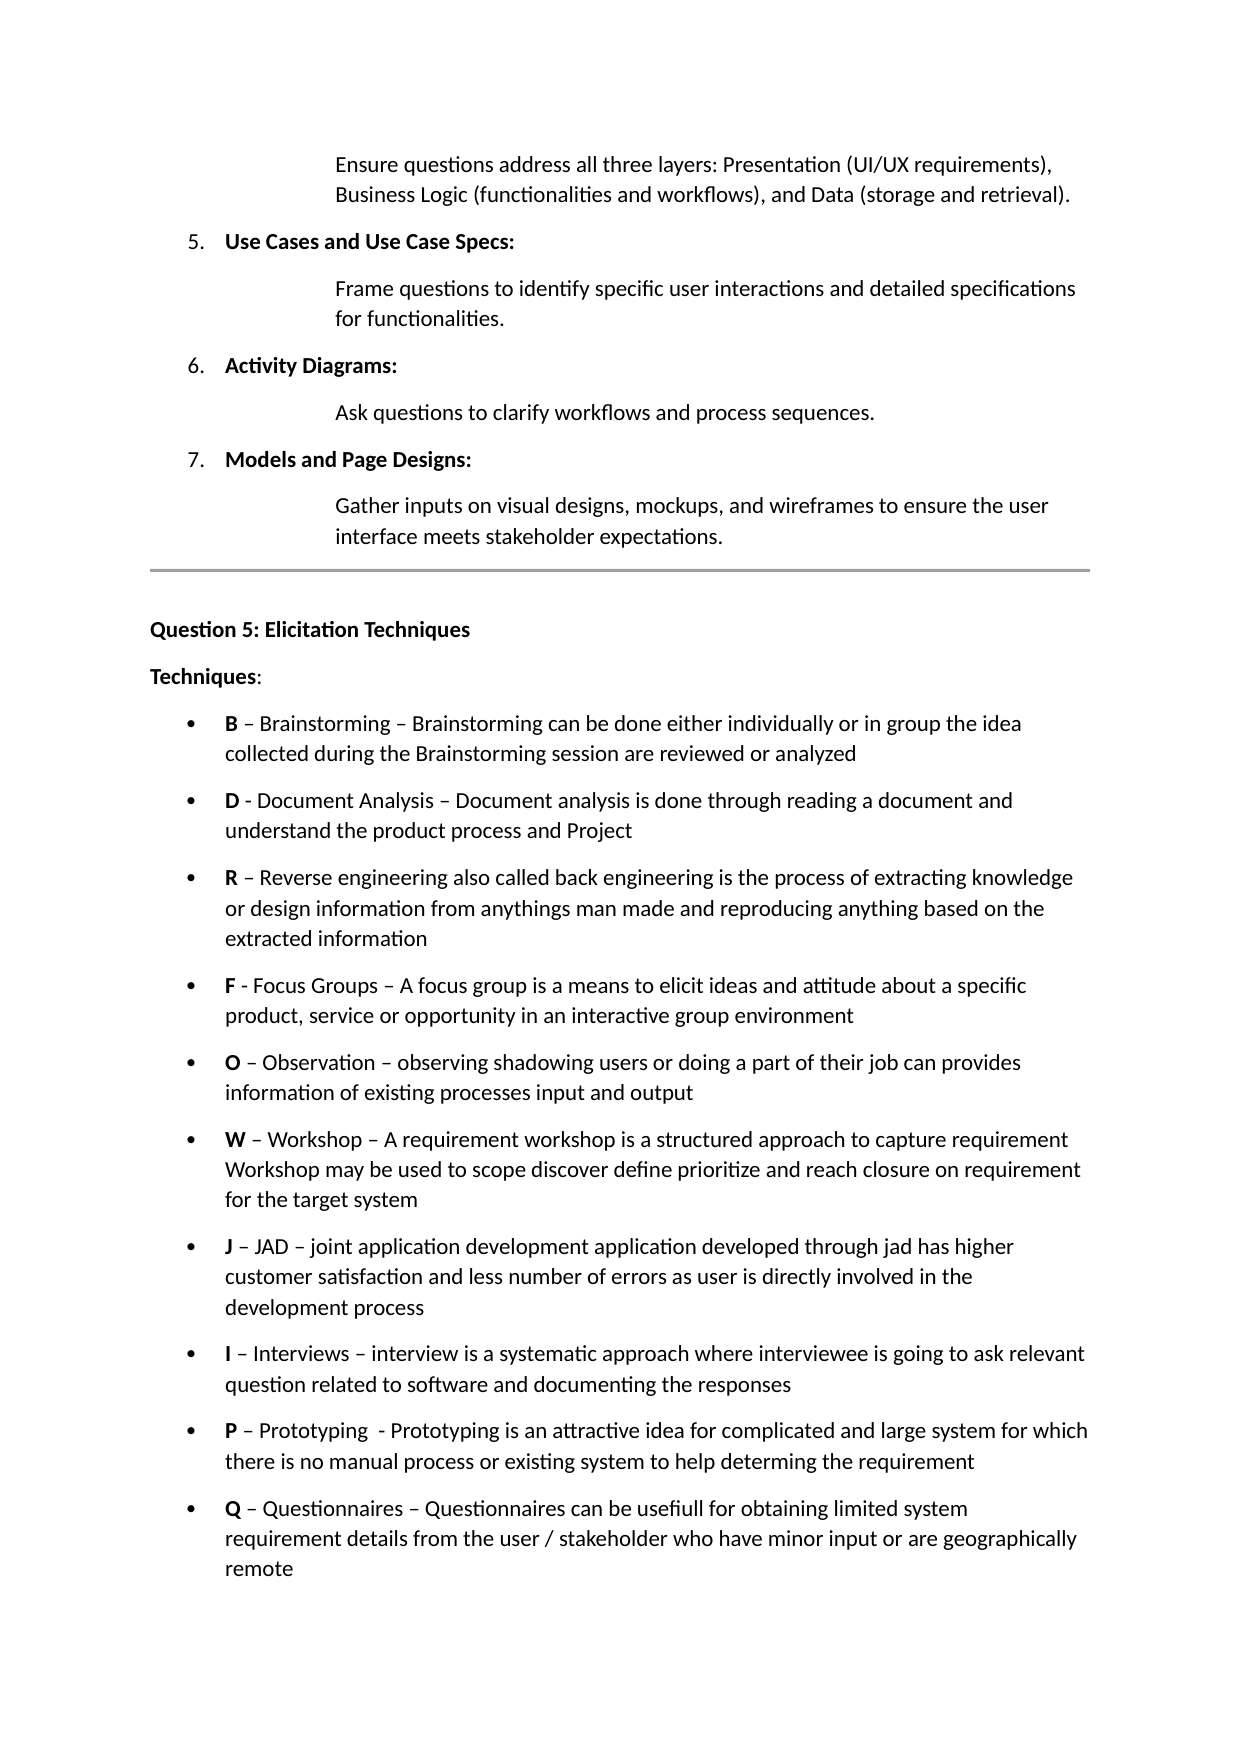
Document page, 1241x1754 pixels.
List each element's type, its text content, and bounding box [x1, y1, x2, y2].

list I – Interviews – interview is a systematic approach where interviewee is going to ask relevant question related to software and documenting the responses [187, 1339, 1090, 1398]
list Q – Questionnaires – Questionnaires can be usefiull for obtaining limited system requirement details from the user / stakeholder who have minor input or are geographically remote [187, 1494, 1090, 1582]
list J – JAD – joint application development application developed through jad has higher customer satisfaction and less number of errors as user is directly involved in the development process [187, 1232, 1090, 1321]
text Ask questions to clarify workflows and process sequences. [335, 398, 1090, 426]
list P – Prototyping - Prototyping is an attractive idea for complicated and large system for which there is no manual process or existing system to help determing the requirement [187, 1417, 1090, 1475]
list Use Cases and Use Case Specs: [187, 227, 1090, 255]
list R – Reverse engineering also called back engineering is the process of extracting knowledge or design information from anythings man made and reproducing anything based on the extracted information [187, 863, 1090, 952]
list B – Brainstorming – Brainstorming can be done either individually or in group the idea collected during the Brainstorming session are reviewed or analyzed [187, 709, 1090, 768]
text Question 5: Elicitation Techniques [150, 616, 1090, 644]
list F - Focus Groups – A focus group is a means to elicit ideas and attitude about a specific product, service or opportunity in an interactive group environment [187, 971, 1090, 1029]
list D - Document Analysis – Document analysis is done through reading a document and understand the product process and Project [187, 786, 1090, 845]
list Models and Page Designs: [187, 445, 1090, 473]
list Activity Diagrams: [187, 351, 1090, 379]
text Ensure questions address all three layers: Presentation (UI/UX requirements), Business Logic (functionalities and workflows), and Data (storage and retrieval). [335, 150, 1090, 208]
list O – Observation – observing shadowing users or doing a part of their job can provides information of existing processes input and output [187, 1048, 1090, 1106]
list W – Workshop – A requirement workshop is a structured approach to capture requirement Workshop may be used to scope discover define prioritize and reach closure on requirement for the target system [187, 1125, 1090, 1213]
text Frame questions to identify specific user interactions and detailed specifications for functionalities. [335, 274, 1090, 332]
text Gather inputs on visual designs, mockups, and wireframes to ensure the user interface meets stakeholder expectations. [335, 492, 1090, 550]
text Techniques: [150, 662, 1090, 691]
